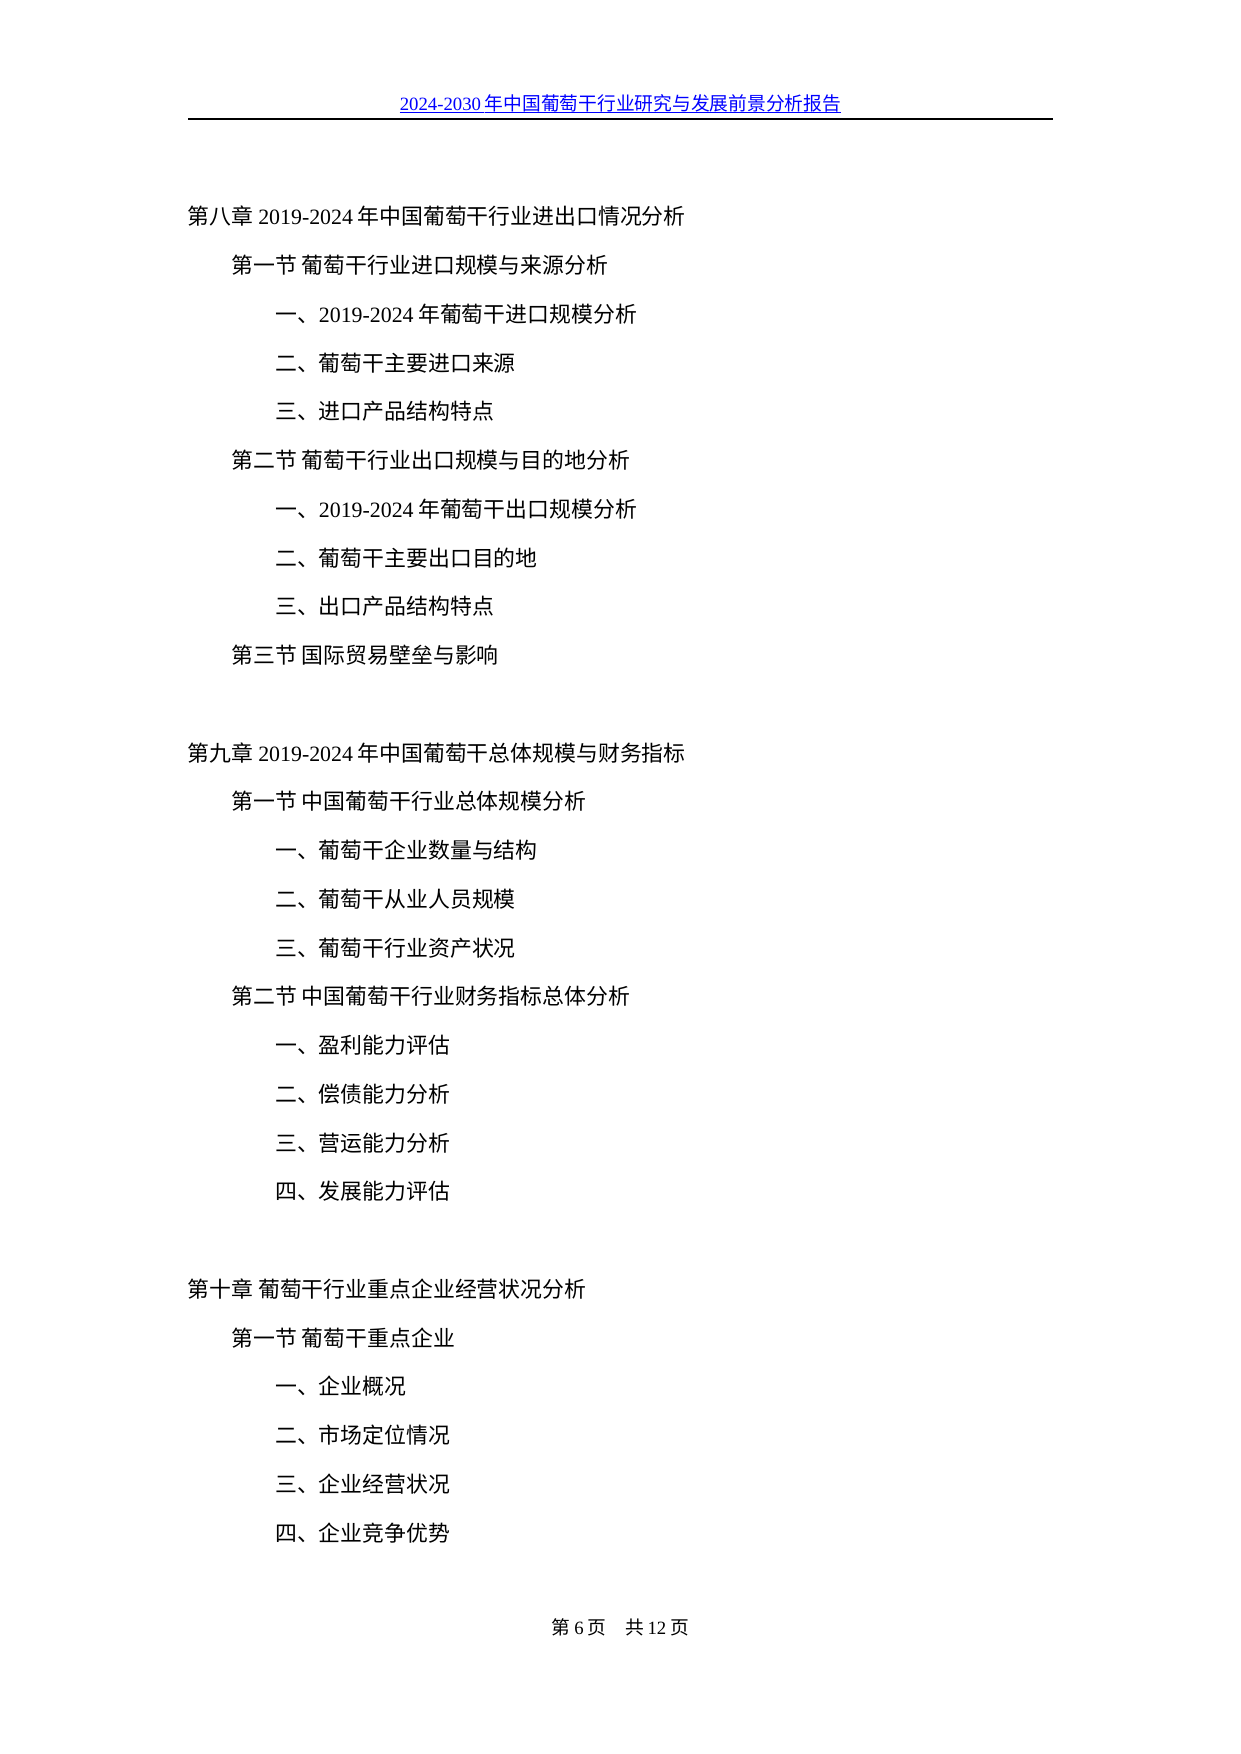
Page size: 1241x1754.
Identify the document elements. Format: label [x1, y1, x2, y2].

text [187, 150, 1053, 1548]
